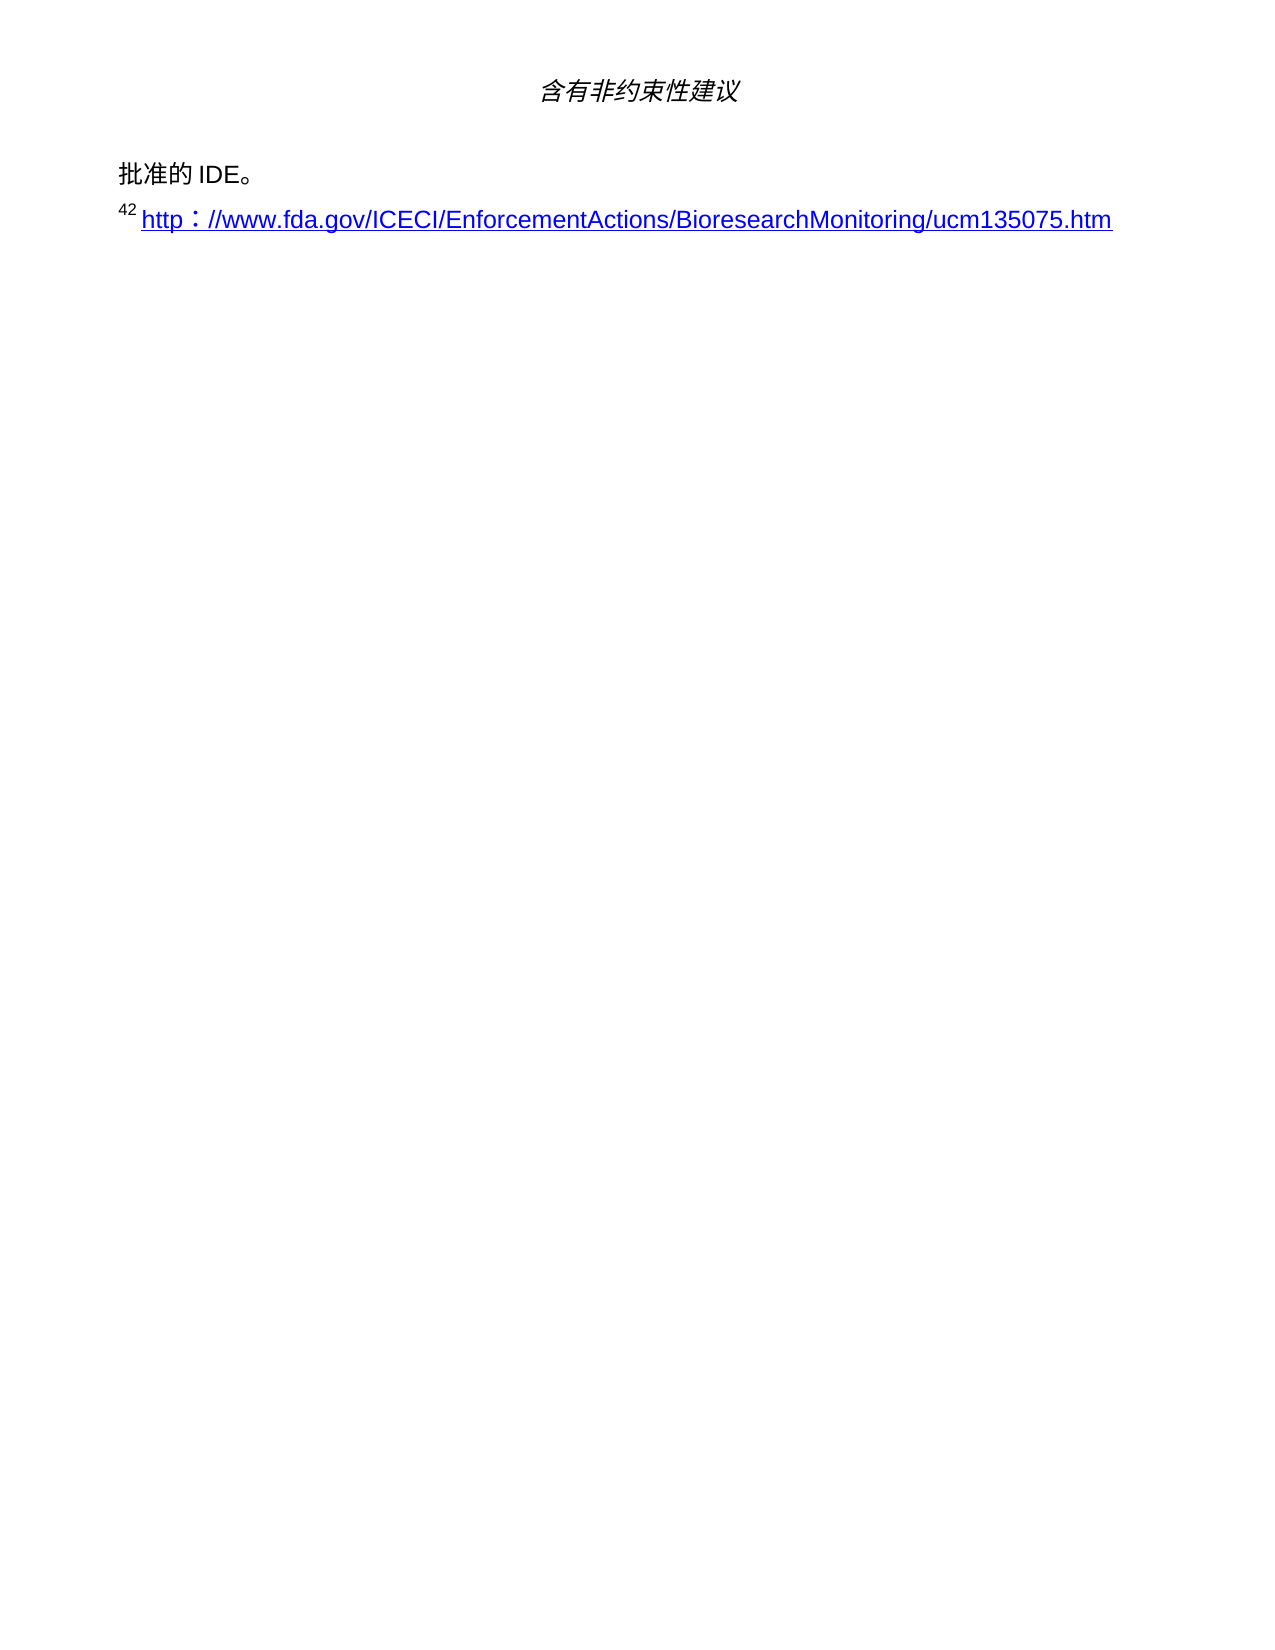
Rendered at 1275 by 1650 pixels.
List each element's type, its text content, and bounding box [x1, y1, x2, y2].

text 42 http：//www.fda.gov/ICECI/EnforcementActions/BioresearchMonitoring/ucm135075.htm [118, 200, 1157, 236]
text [118, 154, 1157, 190]
